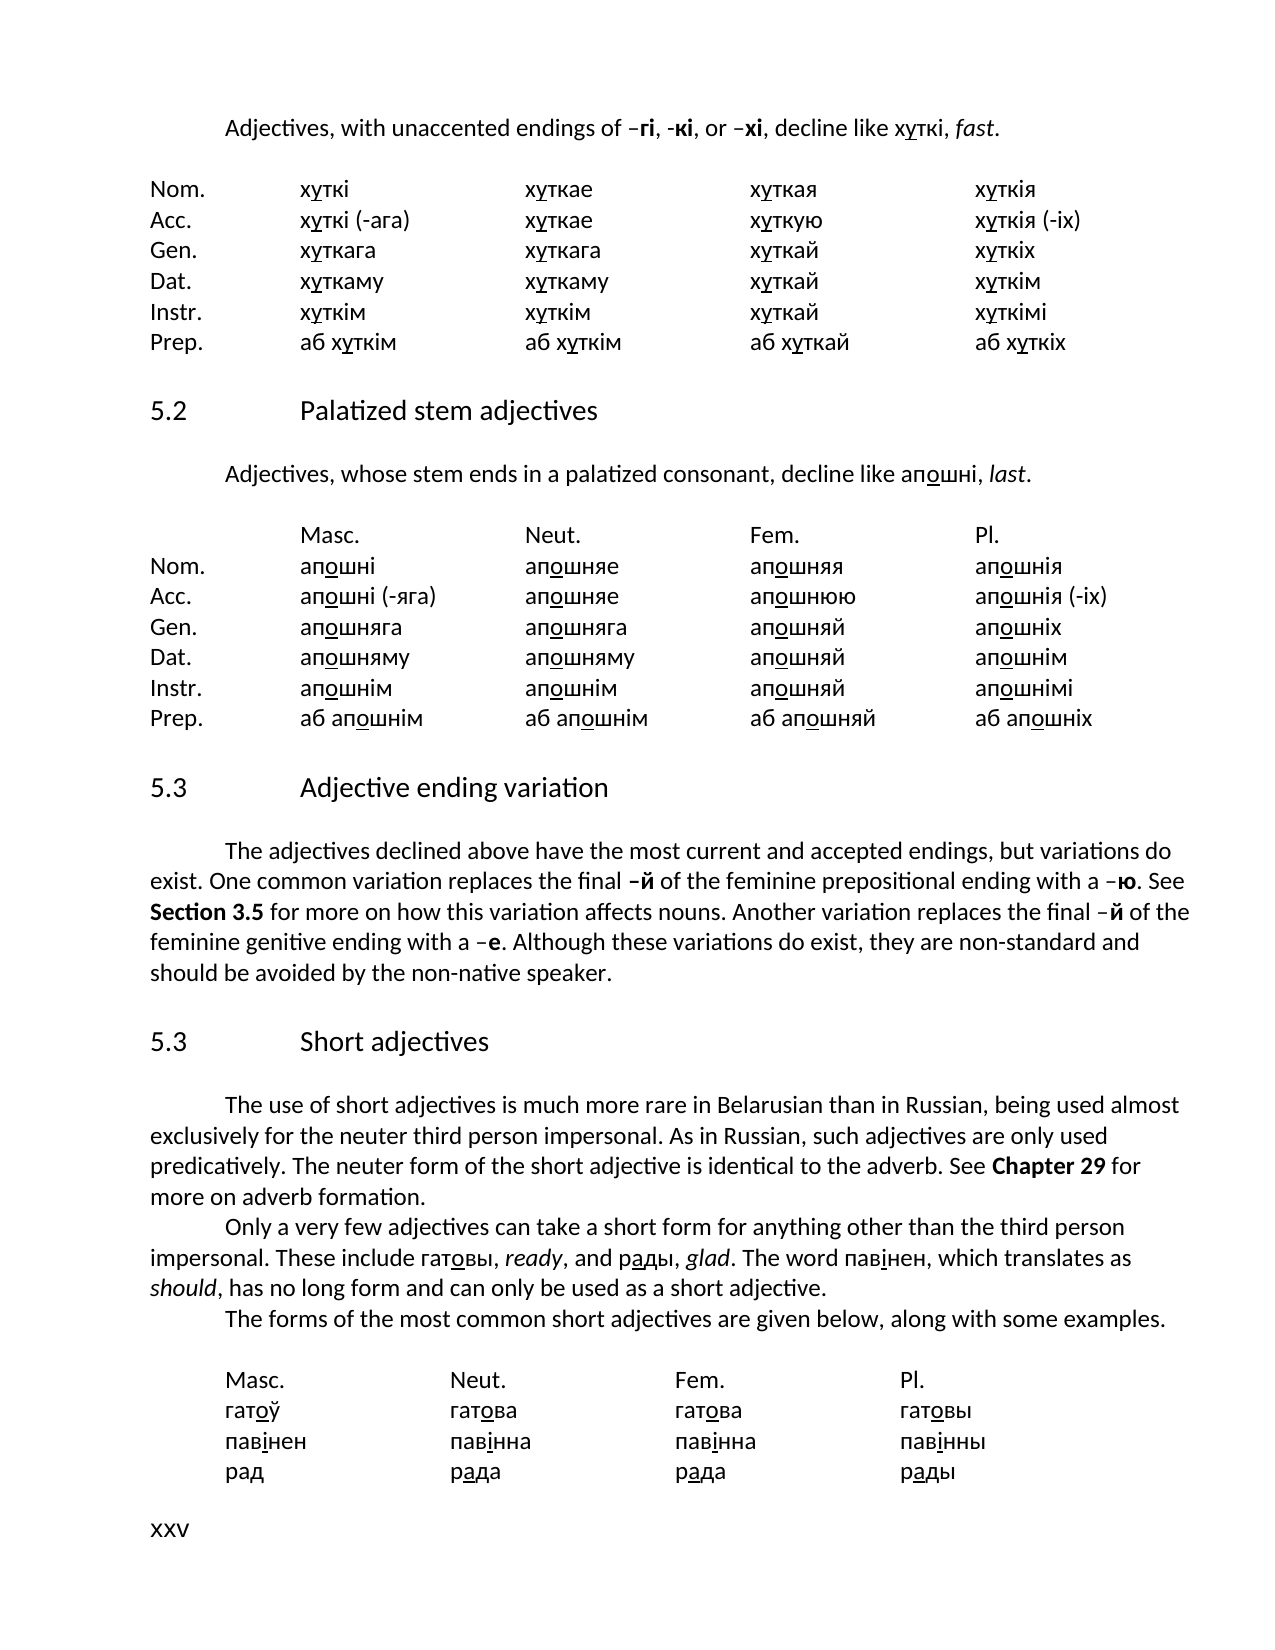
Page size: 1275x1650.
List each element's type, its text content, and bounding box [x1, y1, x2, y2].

text Prep. аб хуткім аб хуткім аб хуткай аб хуткіх [150, 326, 1200, 357]
text павінен павінна павінна павінны [150, 1425, 1200, 1456]
text Dat. апошняму апошняму апошняй апошнім [150, 642, 1200, 672]
text Dat. хуткаму хуткаму хуткай хуткім [150, 265, 1200, 296]
text рад рада рада рады [150, 1456, 1200, 1486]
text The use of short adjectives is much more rare in Belarusian than in Russian, being used almost exclusively for the neuter third person impersonal. As in Russian, such adjectives are only used predicatively. The neuter form of the short adjective is identical to the adverb. See Chapter 29 for more on adverb formation. [150, 1089, 1200, 1211]
subtitle 5.3 Short adjectives [150, 1023, 1200, 1059]
subtitle 5.2 Palatized stem adjectives [150, 392, 1200, 428]
text Gen. хуткага хуткага хуткай хуткіх [150, 234, 1200, 265]
text Instr. апошнім апошнім апошняй апошнімі [150, 672, 1200, 703]
text Adjectives, with unaccented endings of –гі, -кі, or –хі, decline like хуткі, fast. [150, 112, 1200, 143]
text Acc. апошні (-яга) апошняе апошнюю апошнія (-іх) [150, 581, 1200, 611]
text Nom. апошні апошняе апошняя апошнія [150, 550, 1200, 581]
text Only a very few adjectives can take a short form for anything other than the third person impersonal. These include гатовы, ready, and рады, glad. The word павінен, which translates as should, has no long form and can only be used as a short adjective. [150, 1211, 1200, 1303]
text Masc. Neut. Fem. Pl. [150, 1364, 1200, 1394]
text The adjectives declined above have the most current and accepted endings, but variations do exist. One common variation replaces the final –й of the feminine prepositional ending with a –ю. See Section 3.5 for more on how this variation affects nouns. Another variation replaces the final –й of the feminine genitive ending with a –е. Although these variations do exist, they are non-standard and should be avoided by the non-native speaker. [150, 835, 1200, 987]
text The forms of the most common short adjectives are given below, along with some examples. [150, 1303, 1200, 1333]
text Gen. апошняга апошняга апошняй апошніх [150, 611, 1200, 642]
text Adjectives, whose stem ends in a palatized consonant, decline like апошні, last. [150, 458, 1200, 489]
text гатоў гатова гатова гатовы [150, 1394, 1200, 1425]
text Prep. аб апошнім аб апошнім аб апошняй аб апошніх [150, 703, 1200, 733]
text Acc. хуткі (-ага) хуткае хуткую хуткія (-іх) [150, 204, 1200, 234]
text Nom. хуткі хуткае хуткая хуткія [150, 173, 1200, 204]
text Masc. Neut. Fem. Pl. [150, 519, 1200, 550]
text Instr. хуткім хуткім хуткай хуткімі [150, 296, 1200, 326]
subtitle 5.3 Adjective ending variation [150, 769, 1200, 804]
